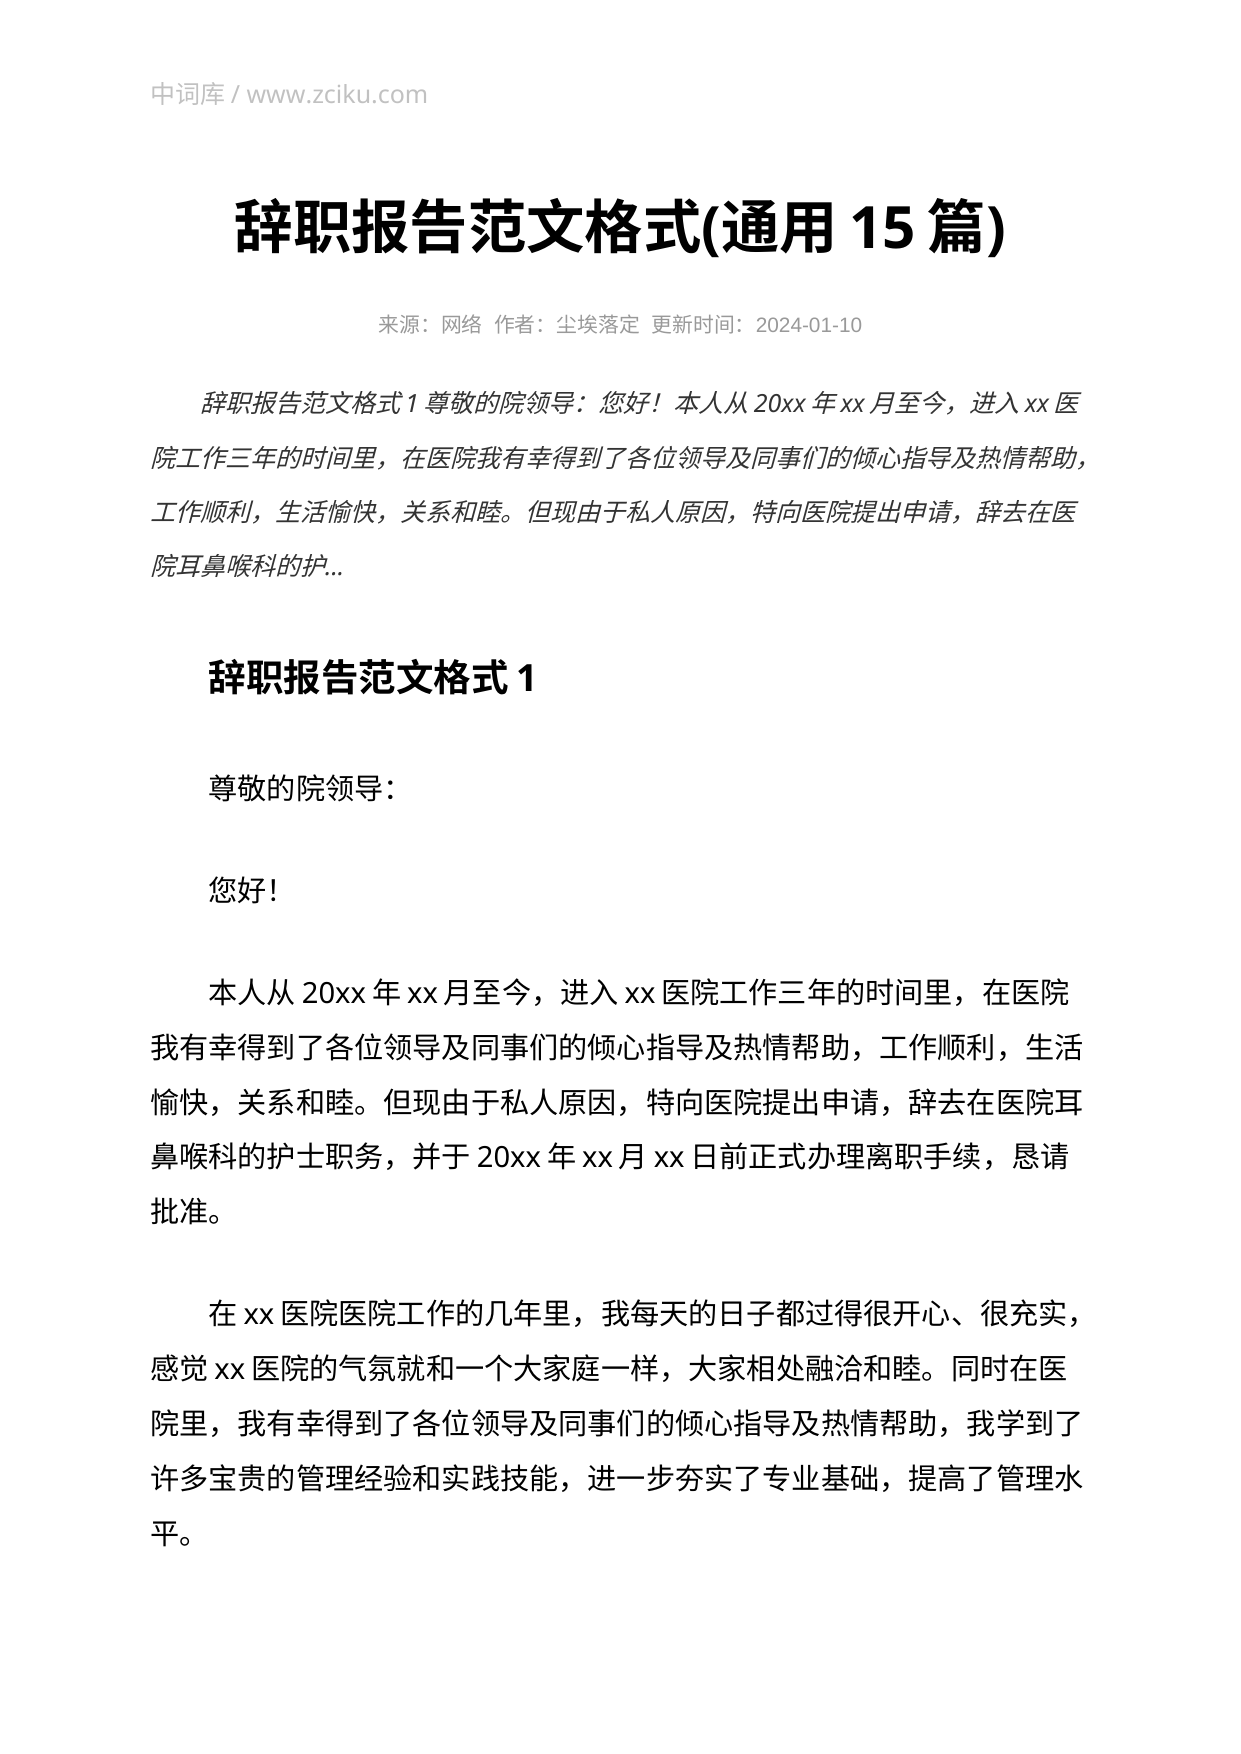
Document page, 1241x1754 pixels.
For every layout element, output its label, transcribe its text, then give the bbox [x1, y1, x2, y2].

text 辞职报告范文格式1 [150, 648, 1090, 703]
text 您好！ [150, 867, 1090, 910]
text 尊敬的院领导： [150, 766, 1090, 808]
subtitle 辞职报告范文格式(通用15篇) [150, 181, 1090, 266]
text 在xx医院医院工作的几年里，我每天的日子都过得很开心、很充实，感觉xx医院的气氛就和一个大家庭一样，大家相处融洽和睦。同时在医院里，我有幸得到了各位领导及同事们的倾心指导及热情帮助，我学到了许多宝贵的管理经验和实践技能，进一步夯实了专业基础，提高了管理水平。 [150, 1291, 1090, 1553]
text 来源：网络 作者：尘埃落定 更新时间：2024-01-10 [150, 313, 1090, 337]
text 辞职报告范文格式1尊敬的院领导：您好！本人从20xx年xx月至今，进入xx医院工作三年的时间里，在医院我有幸得到了各位领导及同事们的倾心指导及热情帮助，工作顺利，生活愉快，关系和睦。但现由于私人原因，特向医院提出申请，辞去在医院耳鼻喉科的护... [150, 384, 1090, 583]
text 本人从20xx年xx月至今，进入xx医院工作三年的时间里，在医院我有幸得到了各位领导及同事们的倾心指导及热情帮助，工作顺利，生活愉快，关系和睦。但现由于私人原因，特向医院提出申请，辞去在医院耳鼻喉科的护士职务，并于20xx年xx月xx日前正式办理离职手续，恳请批准。 [150, 969, 1090, 1231]
